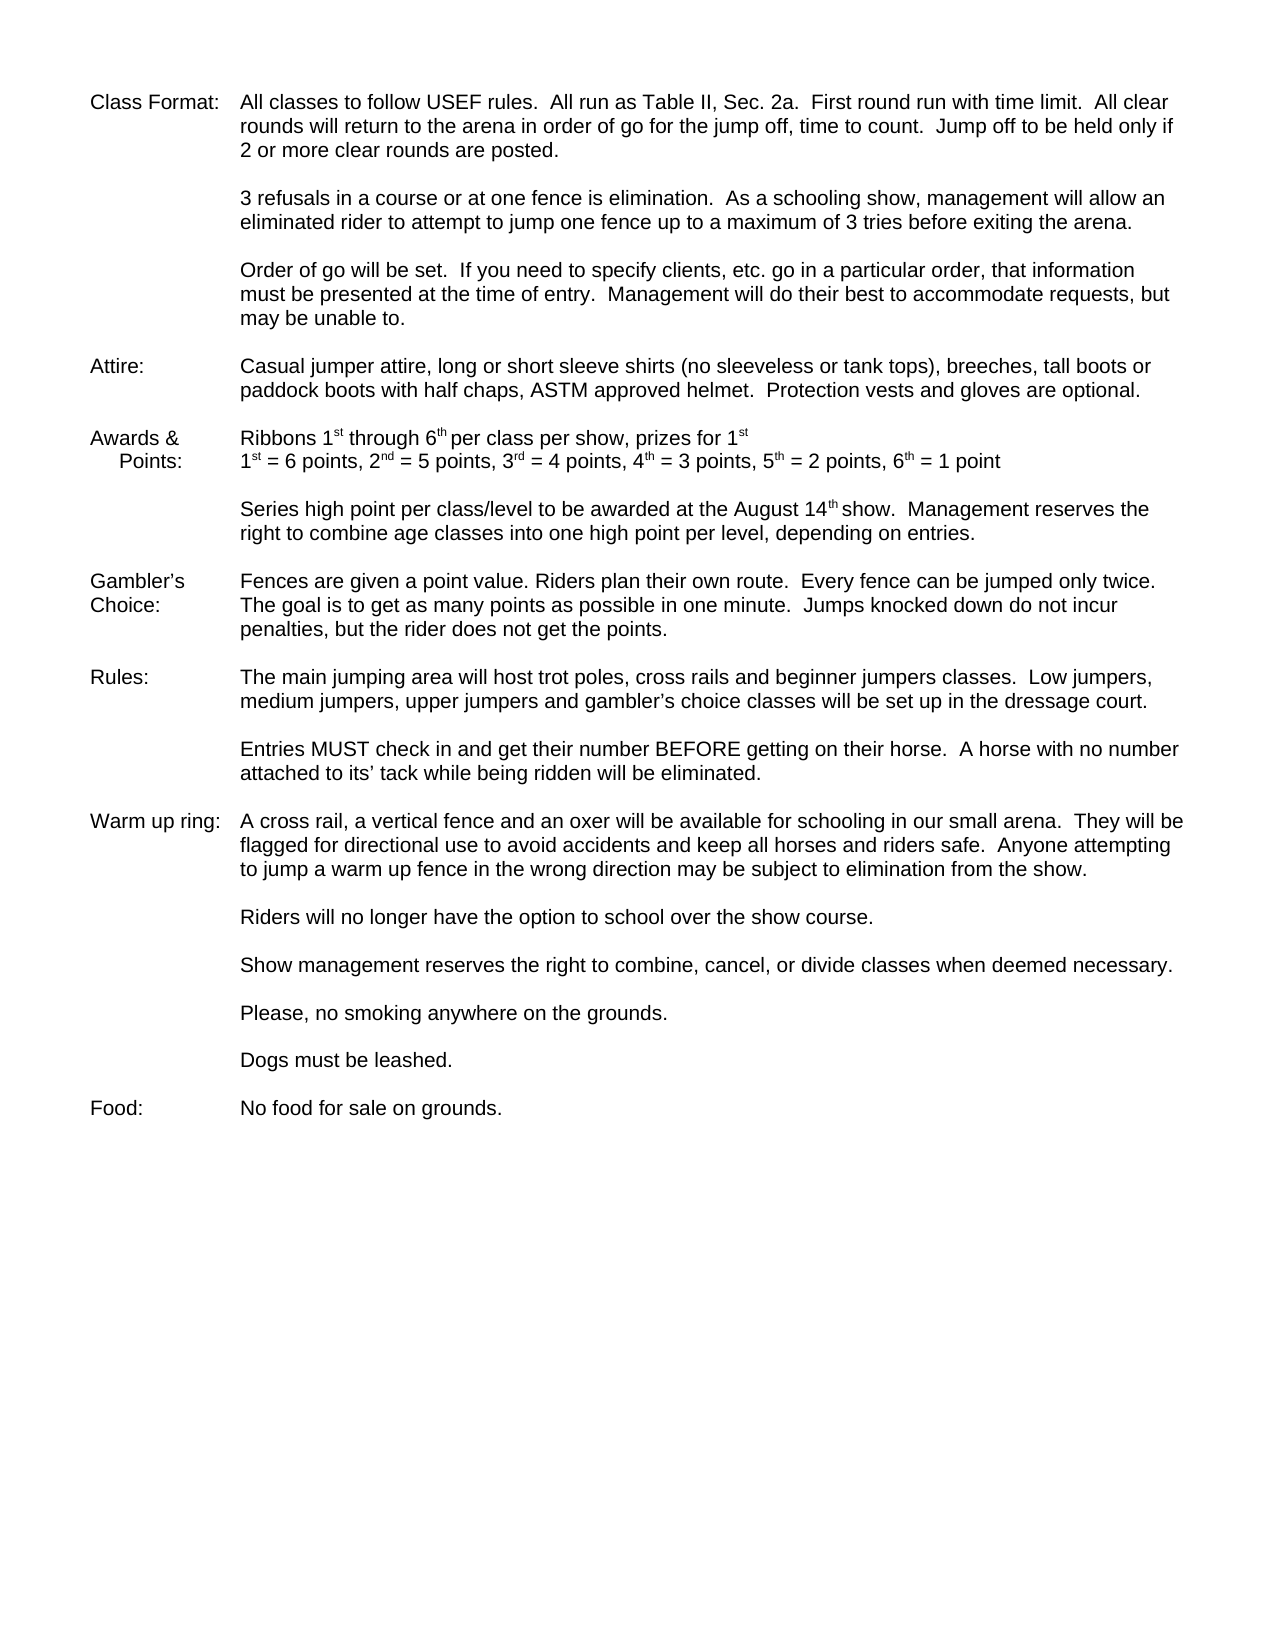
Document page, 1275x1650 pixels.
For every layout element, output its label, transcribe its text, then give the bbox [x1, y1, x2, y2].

text Order of go will be set. If you need to specify clients, etc. go in a particular order, that information must be presented at the time of entry. Management will do their best to accommodate requests, but may be unable to. [90, 258, 1185, 329]
text Points: 1st = 6 points, 2nd = 5 points, 3rd = 4 points, 4th = 3 points, 5th = 2 points, 6th = 1 point [90, 449, 1185, 473]
text Show management reserves the right to combine, cancel, or divide classes when deemed necessary. [90, 952, 1185, 976]
text Series high point per class/level to be awarded at the August 14th show. Management reserves the right to combine age classes into one high point per level, depending on entries. [240, 497, 1185, 545]
text Please, no smoking anywhere on the grounds. [90, 1000, 1185, 1024]
text Choice: The goal is to get as many points as possible in one minute. Jumps knocked down do not incur penalties, but the rider does not get the points. [90, 593, 1185, 641]
text Dogs must be leashed. [90, 1048, 1185, 1072]
text Rules: The main jumping area will host trot poles, cross rails and beginner jumpers classes. Low jumpers, medium jumpers, upper jumpers and gambler’s choice classes will be set up in the dressage court. [90, 665, 1185, 713]
text Warm up ring: A cross rail, a vertical fence and an oxer will be available for schooling in our small arena. They will be flagged for directional use to avoid accidents and keep all horses and riders safe. Anyone attempting to jump a warm up fence in the wrong direction may be subject to elimination from the show. [90, 809, 1185, 881]
text Awards & Ribbons 1st through 6th per class per show, prizes for 1st [90, 425, 1185, 449]
text Gambler’s Fences are given a point value. Riders plan their own route. Every fence can be jumped only twice. [90, 569, 1185, 593]
text Food: No food for sale on grounds. [90, 1096, 1185, 1120]
text Attire: Casual jumper attire, long or short sleeve shirts (no sleeveless or tank tops), breeches, tall boots or paddock boots with half chaps, ASTM approved helmet. Protection vests and gloves are optional. [90, 353, 1185, 401]
text Entries MUST check in and get their number BEFORE getting on their horse. A horse with no number attached to its’ tack while being ridden will be eliminated. [90, 737, 1185, 785]
text 3 refusals in a course or at one fence is elimination. As a schooling show, management will allow an eliminated rider to attempt to jump one fence up to a maximum of 3 tries before exiting the arena. [90, 186, 1185, 234]
text Class Format: All classes to follow USEF rules. All run as Table II, Sec. 2a. First round run with time limit. All clear rounds will return to the arena in order of go for the jump off, time to count. Jump off to be held only if 2 or more clear rounds are posted. [90, 90, 1185, 162]
text Riders will no longer have the option to school over the show course. [90, 904, 1185, 928]
